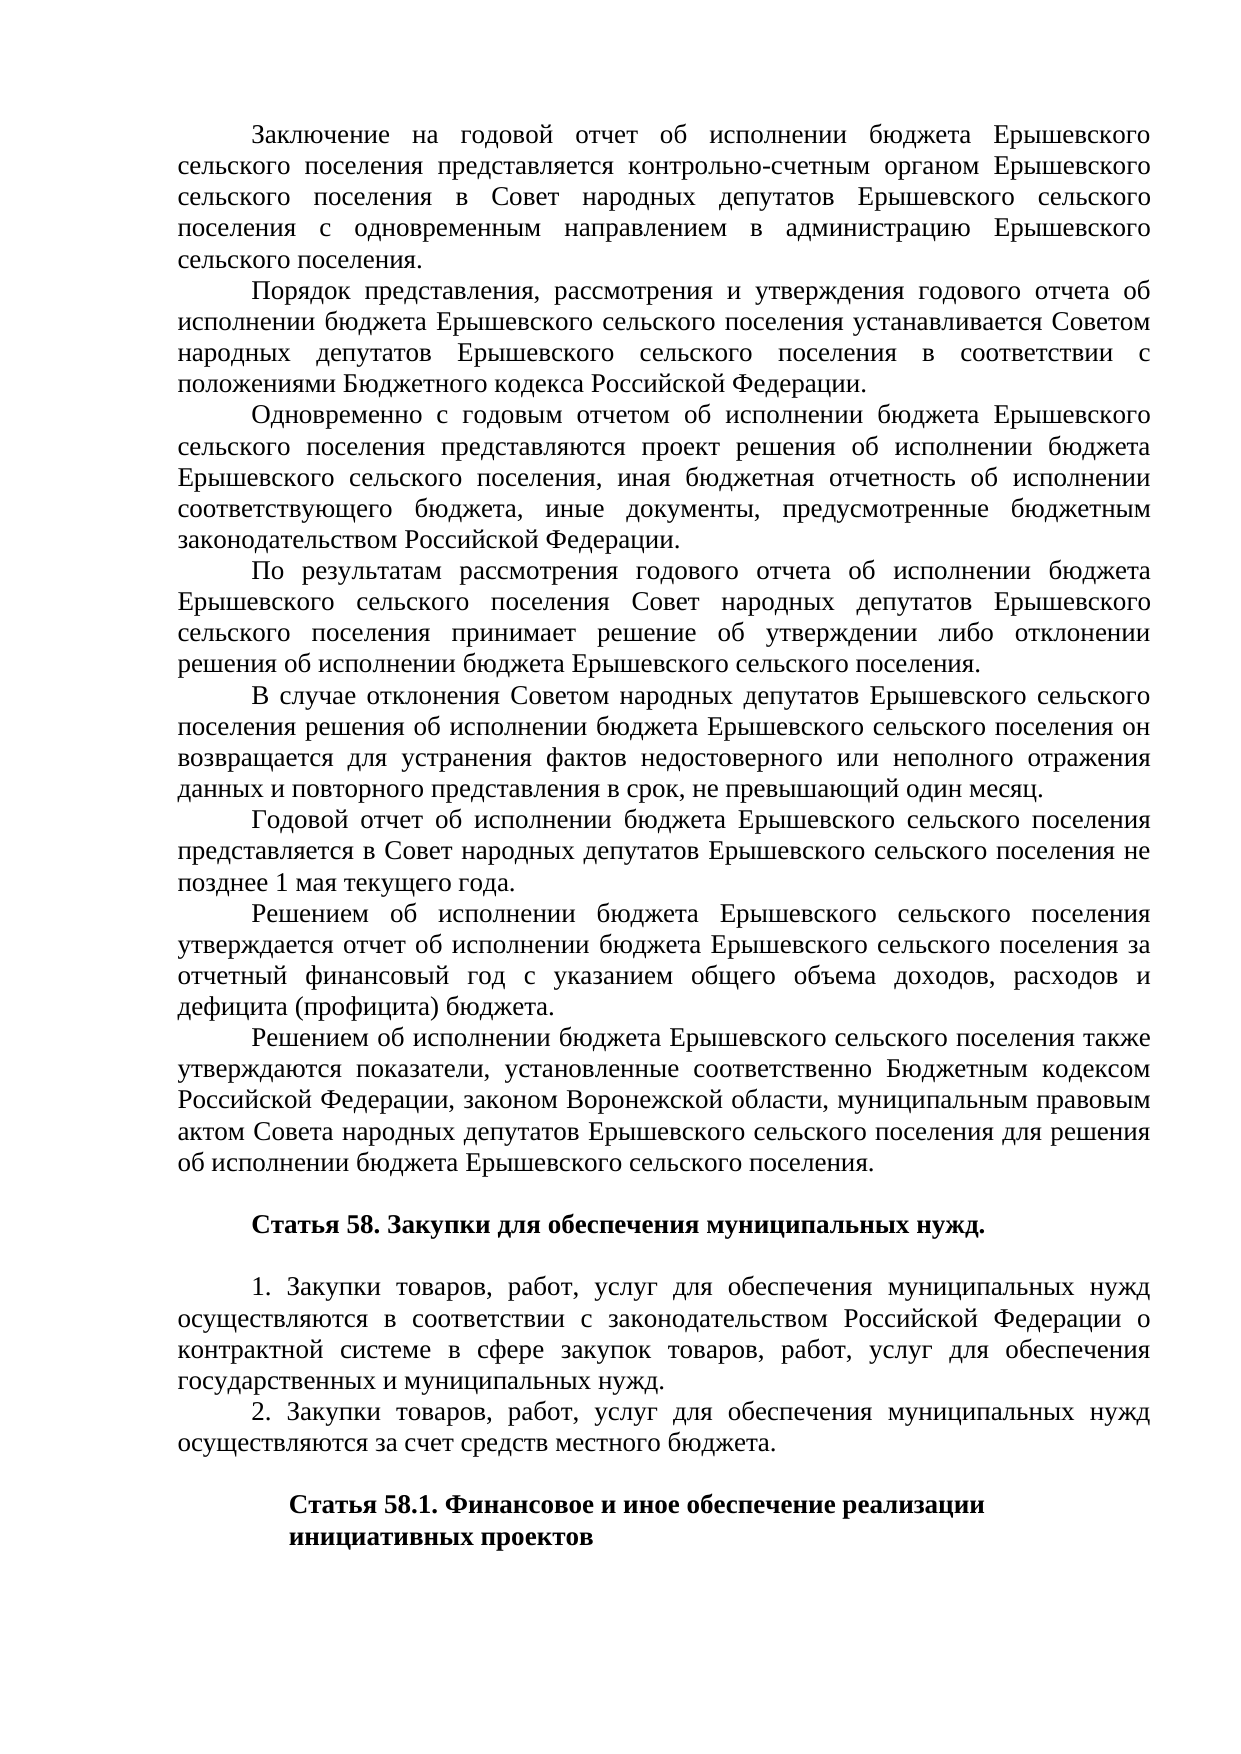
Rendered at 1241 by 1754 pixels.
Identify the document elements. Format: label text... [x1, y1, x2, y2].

text инициативных проектов [288, 1520, 1152, 1551]
text Решением об исполнении бюджета Ерышевского сельского поселения утверждается отчет об исполнении бюджета Ерышевского сельского поселения за отчетный финансовый год с указанием общего объема доходов, расходов и дефицита (профицита) бюджета. [177, 897, 1152, 1021]
text Решением об исполнении бюджета Ерышевского сельского поселения также утверждаются показатели, установленные соответственно Бюджетным кодексом Российской Федерации, законом Воронежской области, муниципальным правовым актом Совета народных депутатов Ерышевского сельского поселения для решения об исполнении бюджета Ерышевского сельского поселения. [177, 1021, 1152, 1177]
text Заключение на годовой отчет об исполнении бюджета Ерышевского сельского поселения представляется контрольно-счетным органом Ерышевского сельского поселения в Совет народных депутатов Ерышевского сельского поселения с одновременным направлением в администрацию Ерышевского сельского поселения. [177, 118, 1152, 274]
text Порядок представления, рассмотрения и утверждения годового отчета об исполнении бюджета Ерышевского сельского поселения устанавливается Советом народных депутатов Ерышевского сельского поселения в соответствии с положениями Бюджетного кодекса Российской Федерации. [177, 274, 1152, 398]
text 2. Закупки товаров, работ, услуг для обеспечения муниципальных нужд осуществляются за счет средств местного бюджета. [177, 1395, 1152, 1457]
text Годовой отчет об исполнении бюджета Ерышевского сельского поселения представляется в Совет народных депутатов Ерышевского сельского поселения не позднее 1 мая текущего года. [177, 803, 1152, 897]
text Одновременно с годовым отчетом об исполнении бюджета Ерышевского сельского поселения представляются проект решения об исполнении бюджета Ерышевского сельского поселения, иная бюджетная отчетность об исполнении соответствующего бюджета, иные документы, предусмотренные бюджетным законодательством Российской Федерации. [177, 398, 1152, 554]
text Статья 58. Закупки для обеспечения муниципальных нужд. [177, 1208, 1152, 1239]
text 1. Закупки товаров, работ, услуг для обеспечения муниципальных нужд осуществляются в соответствии с законодательством Российской Федерации о контрактной системе в сфере закупок товаров, работ, услуг для обеспечения государственных и муниципальных нужд. [177, 1271, 1152, 1395]
text Статья 58.1. Финансовое и иное обеспечение реализации [288, 1488, 1152, 1520]
text В случае отклонения Советом народных депутатов Ерышевского сельского поселения решения об исполнении бюджета Ерышевского сельского поселения он возвращается для устранения фактов недостоверного или неполного отражения данных и повторного представления в срок, не превышающий один месяц. [177, 679, 1152, 803]
text По результатам рассмотрения годового отчета об исполнении бюджета Ерышевского сельского поселения Совет народных депутатов Ерышевского сельского поселения принимает решение об утверждении либо отклонении решения об исполнении бюджета Ерышевского сельского поселения. [177, 554, 1152, 679]
